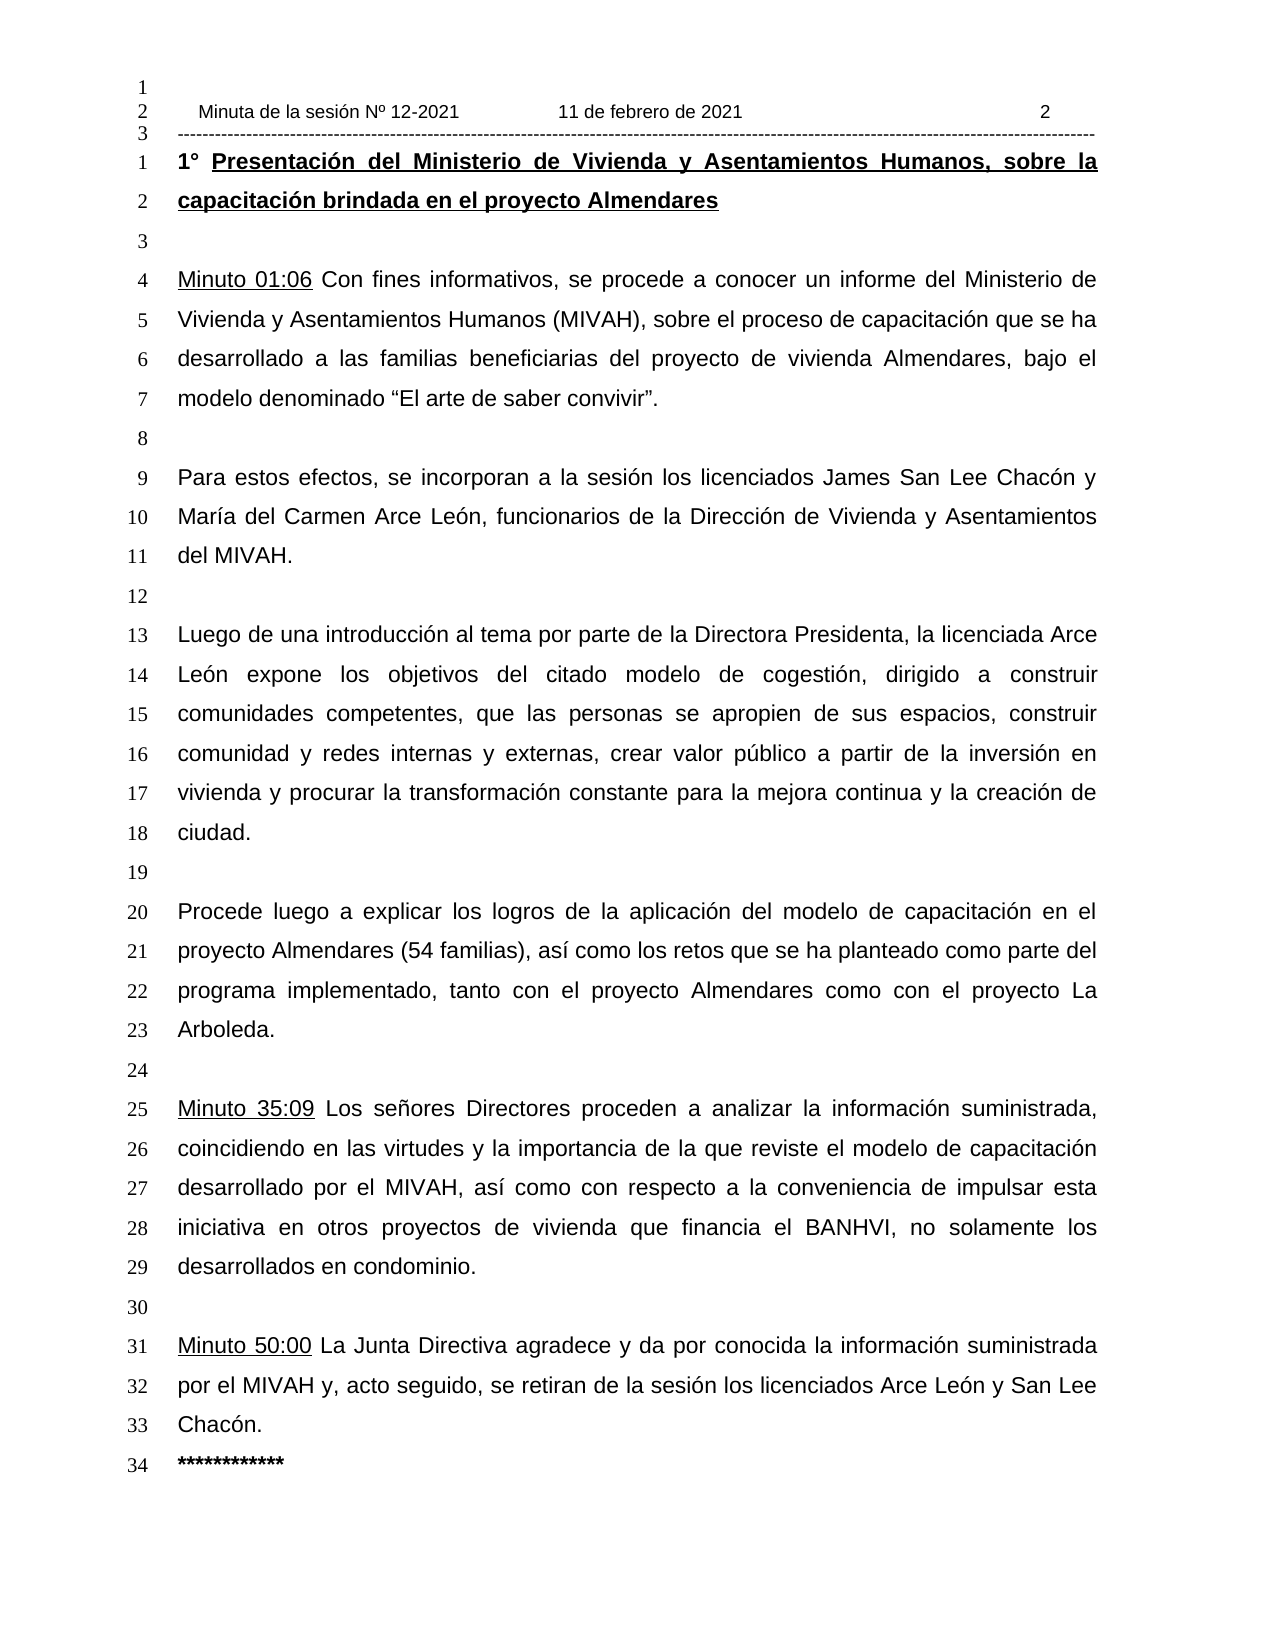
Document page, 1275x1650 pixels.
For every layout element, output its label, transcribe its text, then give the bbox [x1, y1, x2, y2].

text Luego de una introducción al tema por parte de la Directora Presidenta, la licenciada Arce León expone los objetivos del citado modelo de cogestión, dirigido a construir comunidades competentes, que las personas se apropien de sus espacios, construir comunidad y redes internas y externas, crear valor público a partir de la inversión en vivienda y procurar la transformación constante para la mejora continua y la creación de ciudad. [177, 621, 1098, 845]
text 1° Presentación del Ministerio de Vivienda y Asentamientos Humanos, sobre la capacitación brindada en el proyecto Almendares [177, 148, 1098, 213]
text ************ [177, 1451, 1098, 1477]
text Minuto 01:06 Con fines informativos, se procede a conocer un informe del Ministerio de Vivienda y Asentamientos Humanos (MIVAH), sobre el proceso de capacitación que se ha desarrollado a las familias beneficiarias del proyecto de vivienda Almendares, bajo el modelo denominado “El arte de saber convivir”. [177, 266, 1098, 411]
text Minuto 35:09 Los señores Directores proceden a analizar la información suministrada, coincidiendo en las virtudes y la importancia de la que reviste el modelo de capacitación desarrollado por el MIVAH, así como con respecto a la conveniencia de impulsar esta iniciativa en otros proyectos de vivienda que financia el BANHVI, no solamente los desarrollados en condominio. [177, 1095, 1098, 1279]
text Para estos efectos, se incorporan a la sesión los licenciados James San Lee Chacón y María del Carmen Arce León, funcionarios de la Dirección de Vivienda y Asentamientos del MIVAH. [177, 463, 1098, 569]
text Minuto 50:00 La Junta Directiva agradece y da por conocida la información suministrada por el MIVAH y, acto seguido, se retiran de la sesión los licenciados Arce León y San Lee Chacón. [177, 1332, 1098, 1437]
text Procede luego a explicar los logros de la aplicación del modelo de capacitación en el proyecto Almendares (54 familias), así como los retos que se ha planteado como parte del programa implementado, tanto con el proyecto Almendares como con el proyecto La Arboleda. [177, 898, 1098, 1043]
